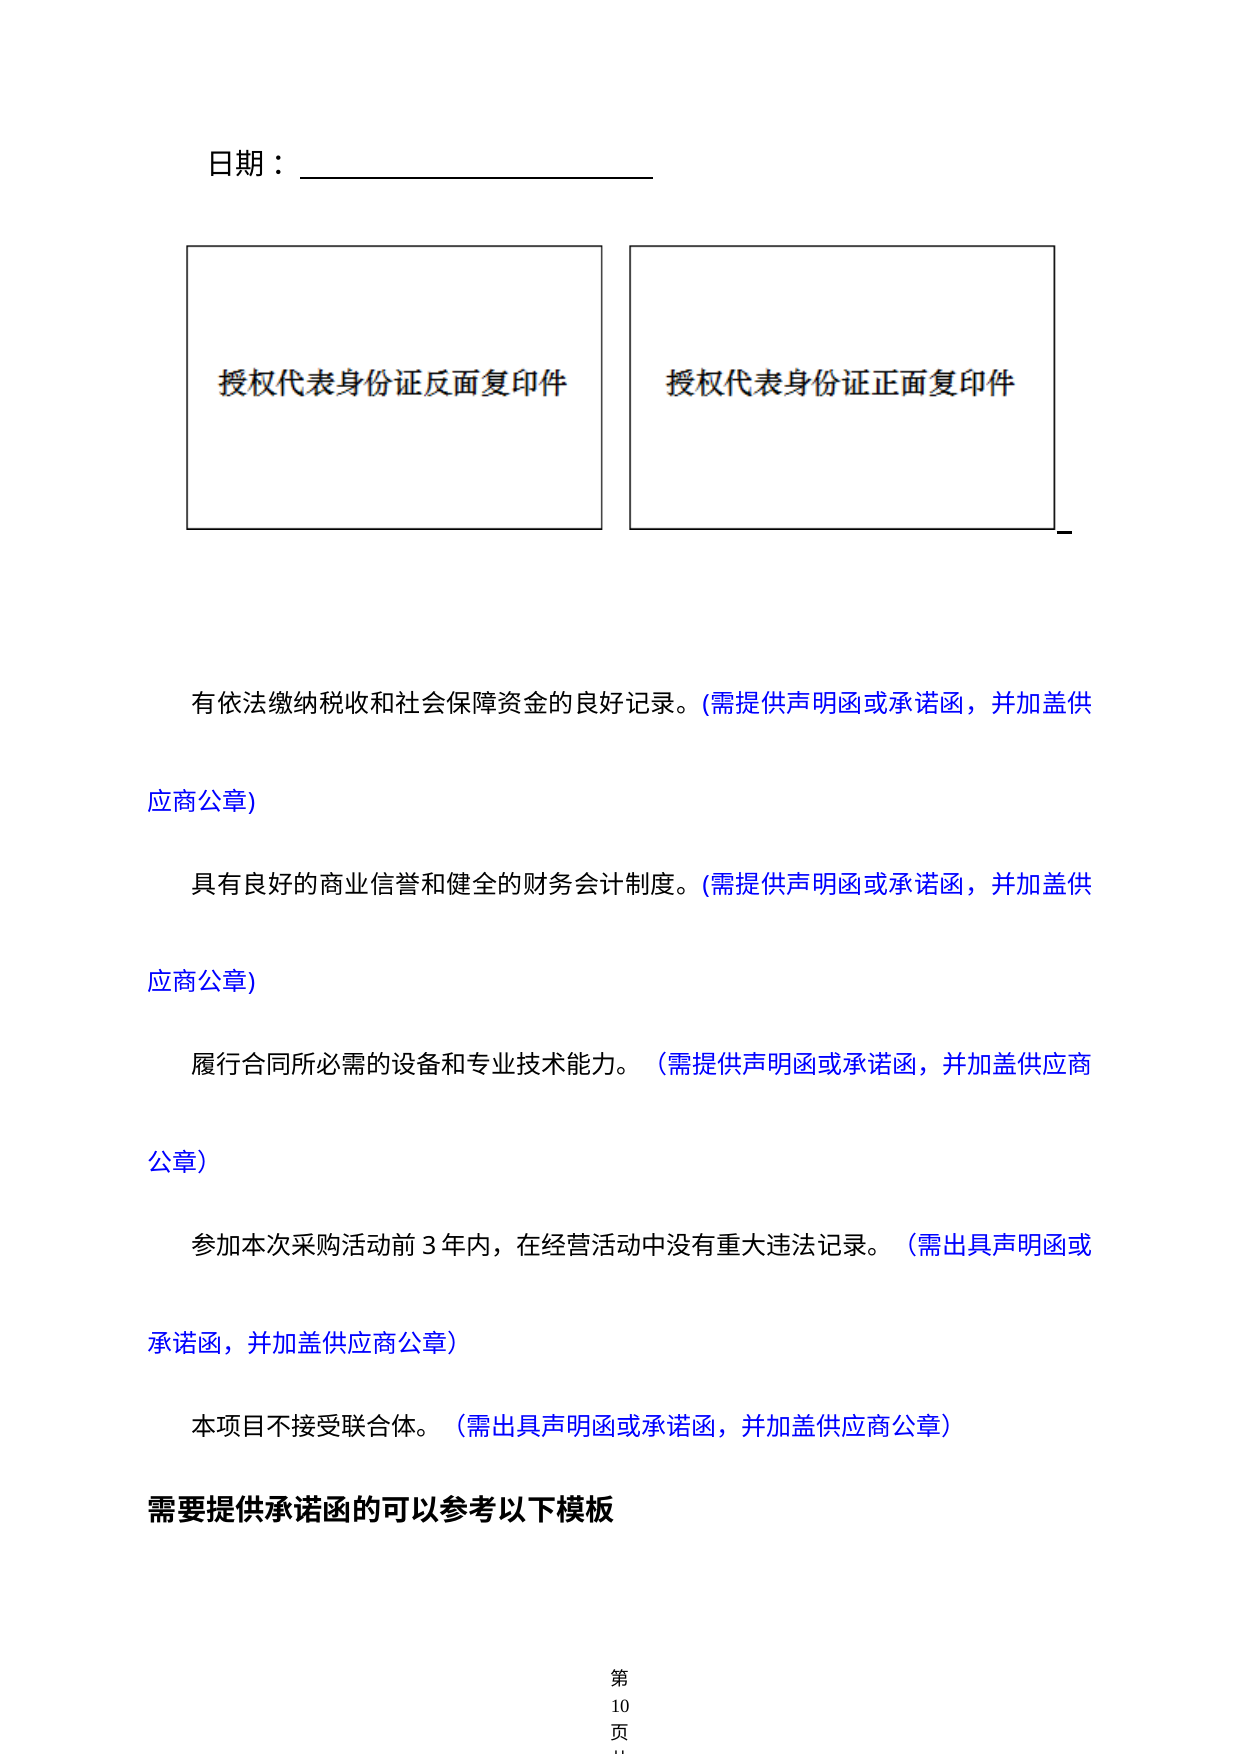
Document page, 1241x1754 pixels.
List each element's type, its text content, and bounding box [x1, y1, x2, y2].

list 本项目不接受联合体。（需出具声明函或承诺函，并加盖供应商公章） [148, 1392, 1092, 1457]
list 履行合同所必需的设备和专业技术能力。（需提供声明函或承诺函，并加盖供应商公章） [148, 1031, 1092, 1193]
picture [628, 244, 1057, 530]
list 参加本次采购活动前3年内，在经营活动中没有重大违法记录。（需出具声明函或承诺函，并加盖供应商公章） [148, 1211, 1092, 1374]
text 日期 ： [148, 129, 1092, 194]
list 有依法缴纳税收和社会保障资金的良好记录。(需提供声明函或承诺函，并加盖供应商公章) [148, 669, 1092, 832]
text 需要提供承诺函的可以参考以下模板 [148, 1475, 1092, 1540]
picture [185, 244, 603, 530]
list 具有良好的商业信誉和健全的财务会计制度。(需提供声明函或承诺函，并加盖供应商公章) [148, 850, 1092, 1012]
